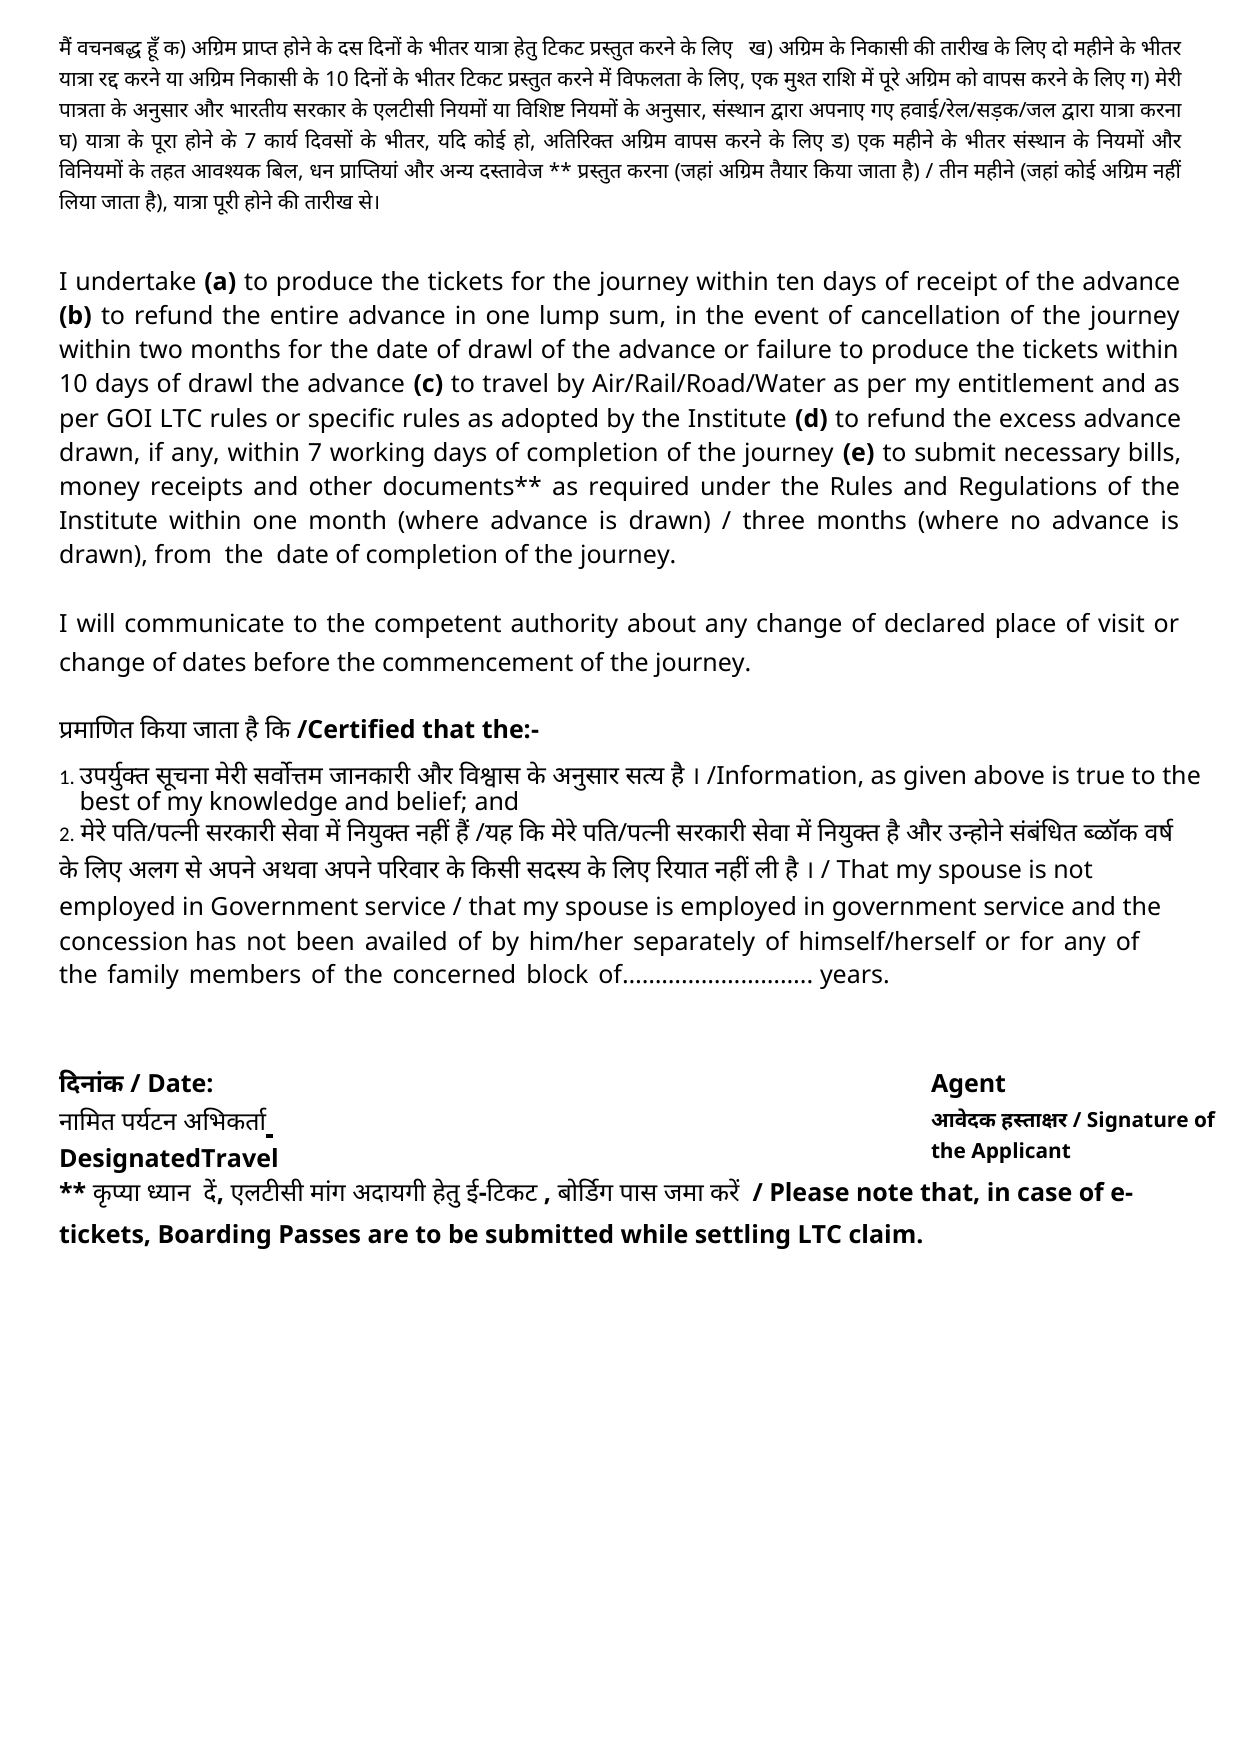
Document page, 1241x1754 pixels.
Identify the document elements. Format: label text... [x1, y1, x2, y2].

text प्रमाणित किया जाता है कि /Certified that the:- [59, 718, 1217, 744]
list उपर्युक्त सूचना मेरी सर्वोत्तम जानकारी और विश्वास के अनुसार सत्य है । /Information, as given above is true to the best of my knowledge and belief; and [59, 764, 1217, 815]
text I will communicate to the competent authority about any change of declared place of visit or change of dates before the commencement of the journey. [59, 606, 1181, 679]
subtitle दिनांक / Date: [59, 1066, 322, 1102]
subtitle आवेदक हस्ताक्षर / Signature of the Applicant [931, 1105, 1217, 1165]
text मैं वचनबद्ध हूँ क) अग्रिम प्राप्त होने के दस दिनों के भीतर यात्रा हेतु टिकट प्रस्तुत करने के लिए ख) अग्रिम के निकासी की तारीख के लिए दो महीने के भीतर यात्रा रद्द करने या अग्रिम निकासी के 10 दिनों के भीतर टिकट प्रस्तुत करने में विफलता के लिए, एक मुश्त राशि में पूरे अग्रिम को वापस करने के लिए ग) मेरी पात्रता के अनुसार और भारतीय सरकार के एलटीसी नियमों या विशिष्ट नियमों के अनुसार, संस्थान द्वारा अपनाए गए हवाई/रेल/सड़क/जल द्वारा यात्रा करना घ) यात्रा के पूरा होने के 7 कार्य दिवसों के भीतर, यदि कोई हो, अतिरिक्त अग्रिम वापस करने के लिए ड) एक महीने के भीतर संस्थान के नियमों और विनियमों के तहत आवश्यक बिल, धन प्राप्तियां और अन्य दस्तावेज ** प्रस्तुत करना (जहां अग्रिम तैयार किया जाता है) / तीन महीने (जहां कोई अग्रिम नहीं लिया जाता है), यात्रा पूरी होने की तारीख से। [59, 33, 1181, 218]
list मेरे पति/पत्नी सरकारी सेवा में नियुक्त नहीं हैं /यह कि मेरे पति/पत्नी सरकारी सेवा में नियुक्त है और उन्होने संबंधित ब्ळॉक वर्ष के लिए अलग से अपने अथवा अपने परिवार के किसी सदस्य के लिए रियात नहीं ली है । / That my spouse is not employed in Government service / that my spouse is employed in government service and the concession has not been availed of by him/her separately of himself/herself or for any of the family members of the concerned block of……………………….. years. [59, 815, 1181, 991]
text ** कृप्या ध्यान दें, एलटीसी मांग अदायगी हेतु ई-टिकट , बोर्डिग पास जमा करें / Please note that, in case of e-tickets, Boarding Passes are to be submitted while settling LTC claim. [59, 1175, 1217, 1251]
subtitle नामित पर्यटन अभिकर्ता DesignatedTravel Agent [59, 1108, 322, 1175]
text I undertake (a) to produce the tickets for the journey within ten days of receipt of the advance (b) to refund the entire advance in one lump sum, in the event of cancellation of the journey within two months for the date of drawl of the advance or failure to produce the tickets within 10 days of drawl the advance (c) to travel by Air/Rail/Road/Water as per my entitlement and as per GOI LTC rules or specific rules as adopted by the Institute (d) to refund the excess advance drawn, if any, within 7 working days of completion of the journey (e) to submit necessary bills, money receipts and other documents** as required under the Rules and Regulations of the Institute within one month (where advance is drawn) / three months (where no advance is drawn), from the date of completion of the journey. [59, 264, 1181, 571]
subtitle नामित पर्यटन अभिकर्ता DesignatedTravel Agent [931, 1066, 1217, 1099]
